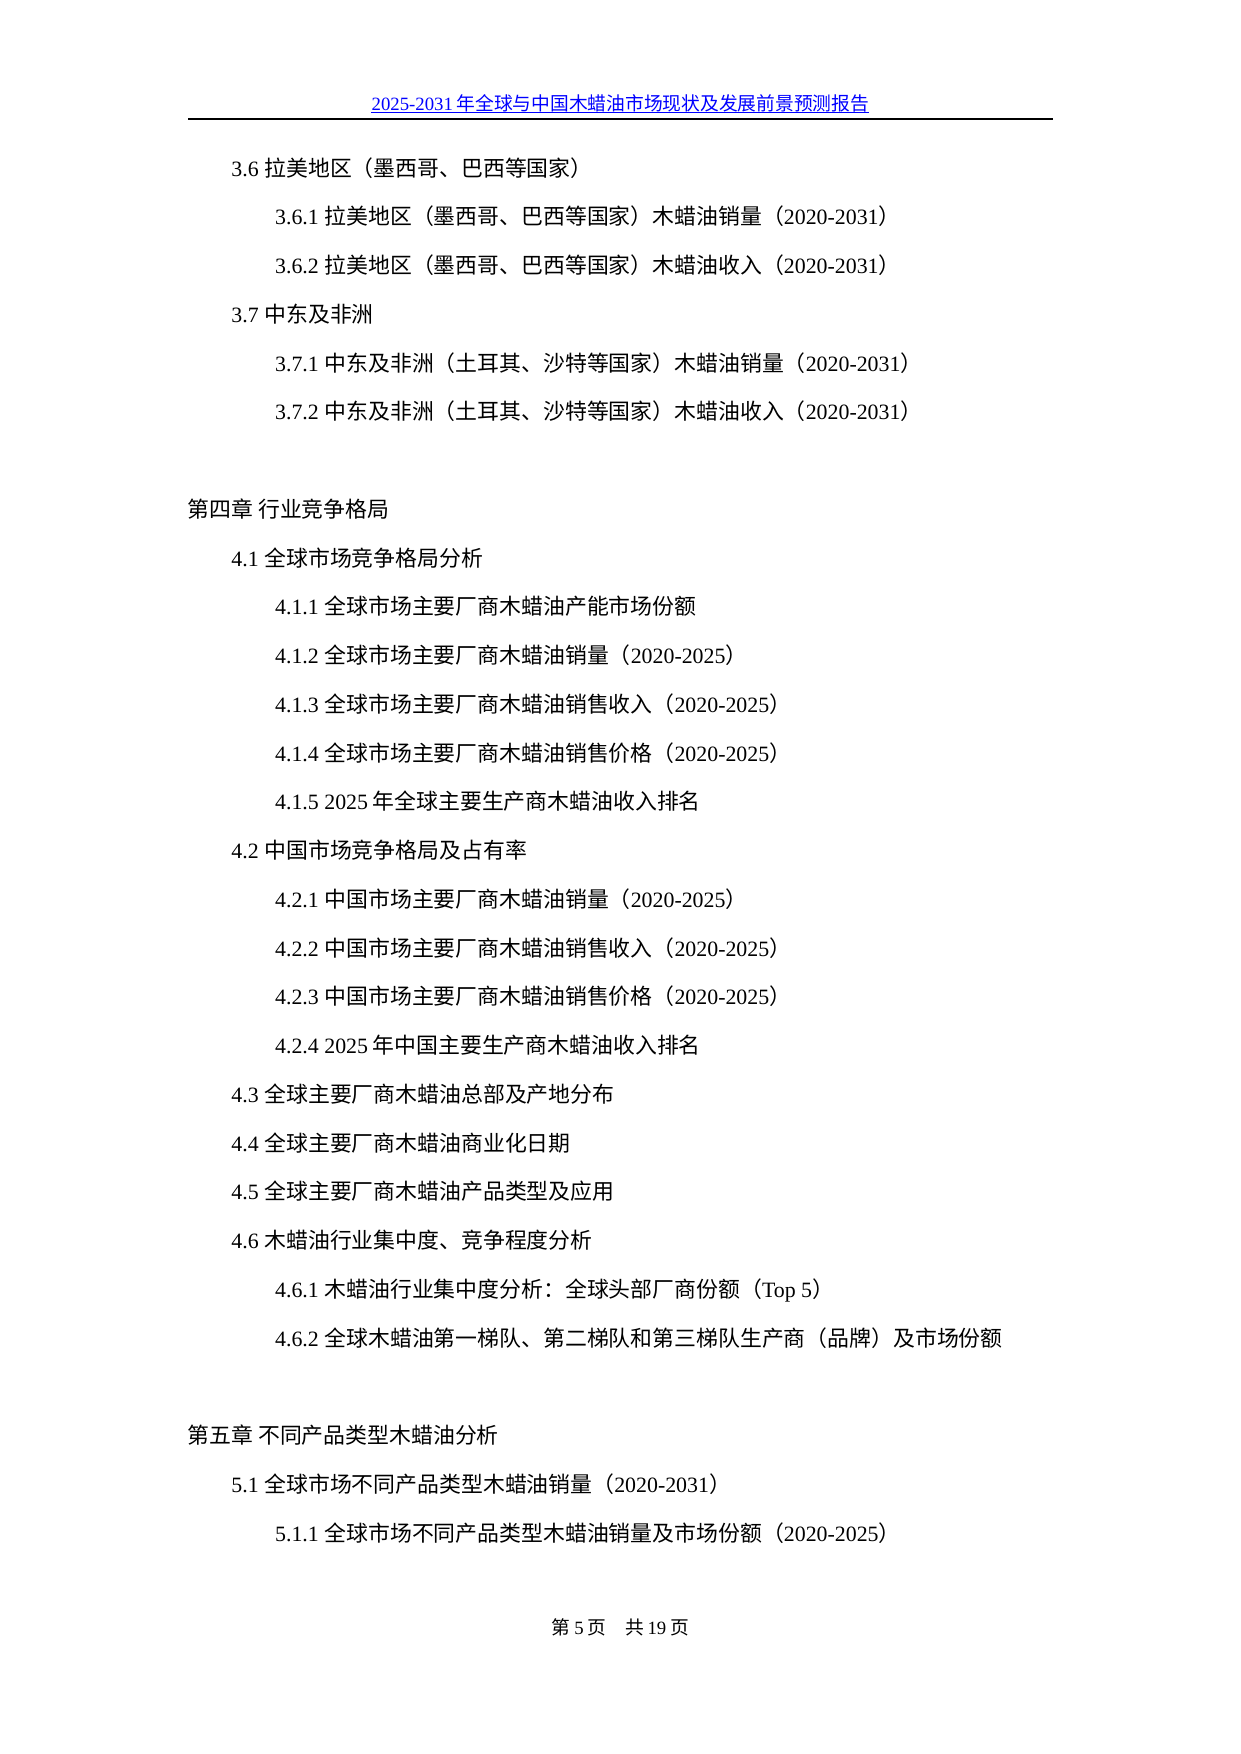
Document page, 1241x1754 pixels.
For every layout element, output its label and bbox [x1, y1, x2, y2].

text [187, 150, 1053, 1548]
